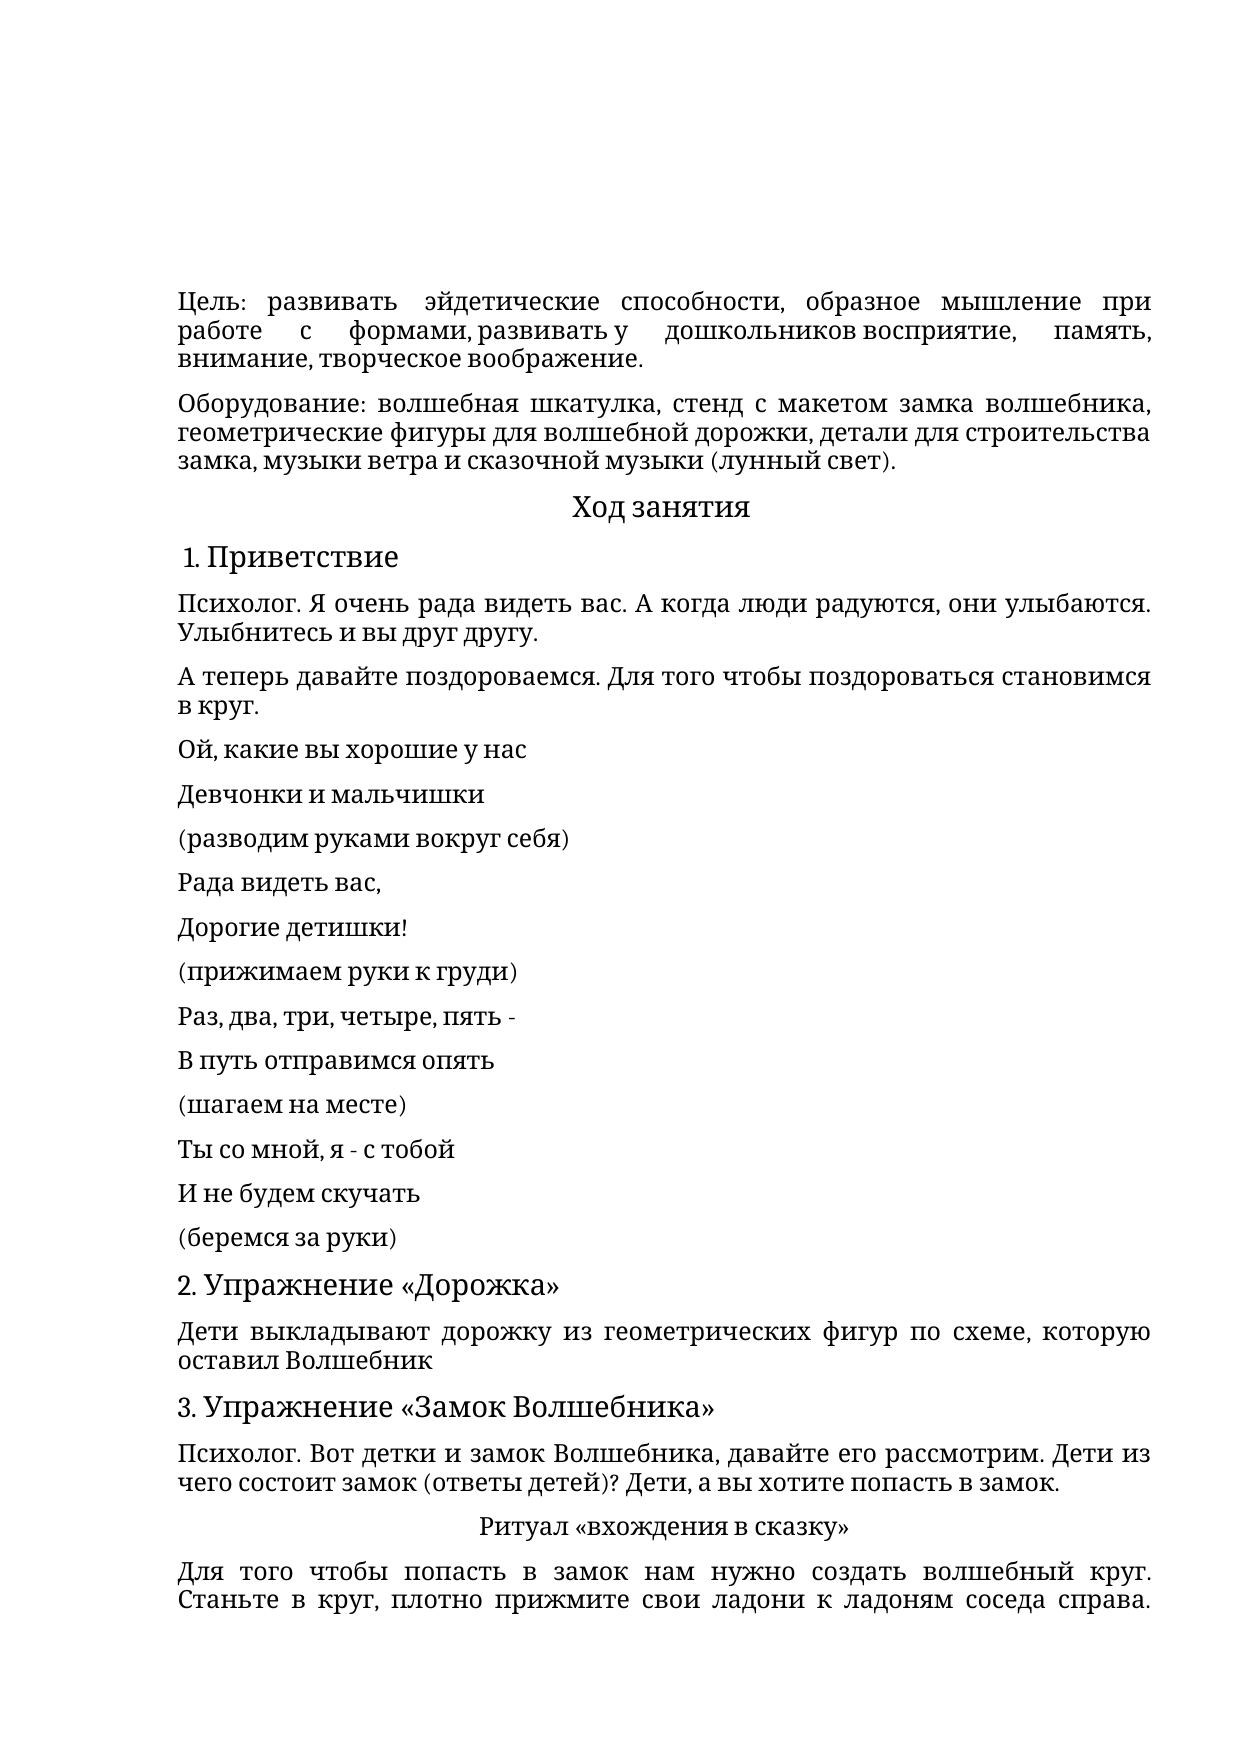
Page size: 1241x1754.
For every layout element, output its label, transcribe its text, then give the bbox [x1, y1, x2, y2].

text Ты со мной, я - с тобой [177, 1136, 1152, 1164]
text Психолог. Вот детки и замок Волшебника, давайте его рассмотрим. Дети из чего состоит замок (ответы детей)? Дети, а вы хотите попасть в замок. [177, 1440, 1152, 1498]
text Раз, два, три, четыре, пять - [177, 1002, 1152, 1031]
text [177, 1558, 1152, 1615]
text (прижимаем руки к груди) [177, 958, 1152, 987]
text Ой, какие вы хорошие у нас [177, 736, 1152, 765]
text 3. Упражнение «Замок Волшебника» [177, 1391, 1152, 1424]
text 1. Приветствие [177, 541, 1152, 574]
text (разводим руками вокруг себя) [177, 825, 1152, 854]
text (шагаем на месте) [177, 1091, 1152, 1120]
text Цель: развивать эйдетические способности, образное мышление при работе с формами, развивать у дошкольников восприятие, память, внимание, творческое воображение. [177, 288, 1152, 374]
text Девчонки и мальчишки [177, 781, 1152, 809]
text Рада видеть вас, [177, 869, 1152, 898]
text Ритуал «вхождения в сказку» [177, 1513, 1152, 1542]
text Ход занятия [177, 492, 1152, 525]
text (беремся за руки) [177, 1224, 1152, 1253]
text Дети выкладывают дорожку из геометрических фигур по схеме, которую оставил Волшебник [177, 1318, 1152, 1375]
text В путь отправимся опять [177, 1047, 1152, 1076]
text Психолог. Я очень рада видеть вас. А когда люди радуются, они улыбаются. Улыбнитесь и вы друг другу. [177, 590, 1152, 647]
text И не будем скучать [177, 1180, 1152, 1209]
text Дорогие детишки! [177, 914, 1152, 942]
text Оборудование: волшебная шкатулка, стенд с макетом замка волшебника, геометрические фигуры для волшебной дорожки, детали для строительства замка, музыки ветра и сказочной музыки (лунный свет). [177, 390, 1152, 476]
text А теперь давайте поздороваемся. Для того чтобы поздороваться становимся в круг. [177, 663, 1152, 721]
text 2. Упражнение «Дорожка» [177, 1269, 1152, 1302]
